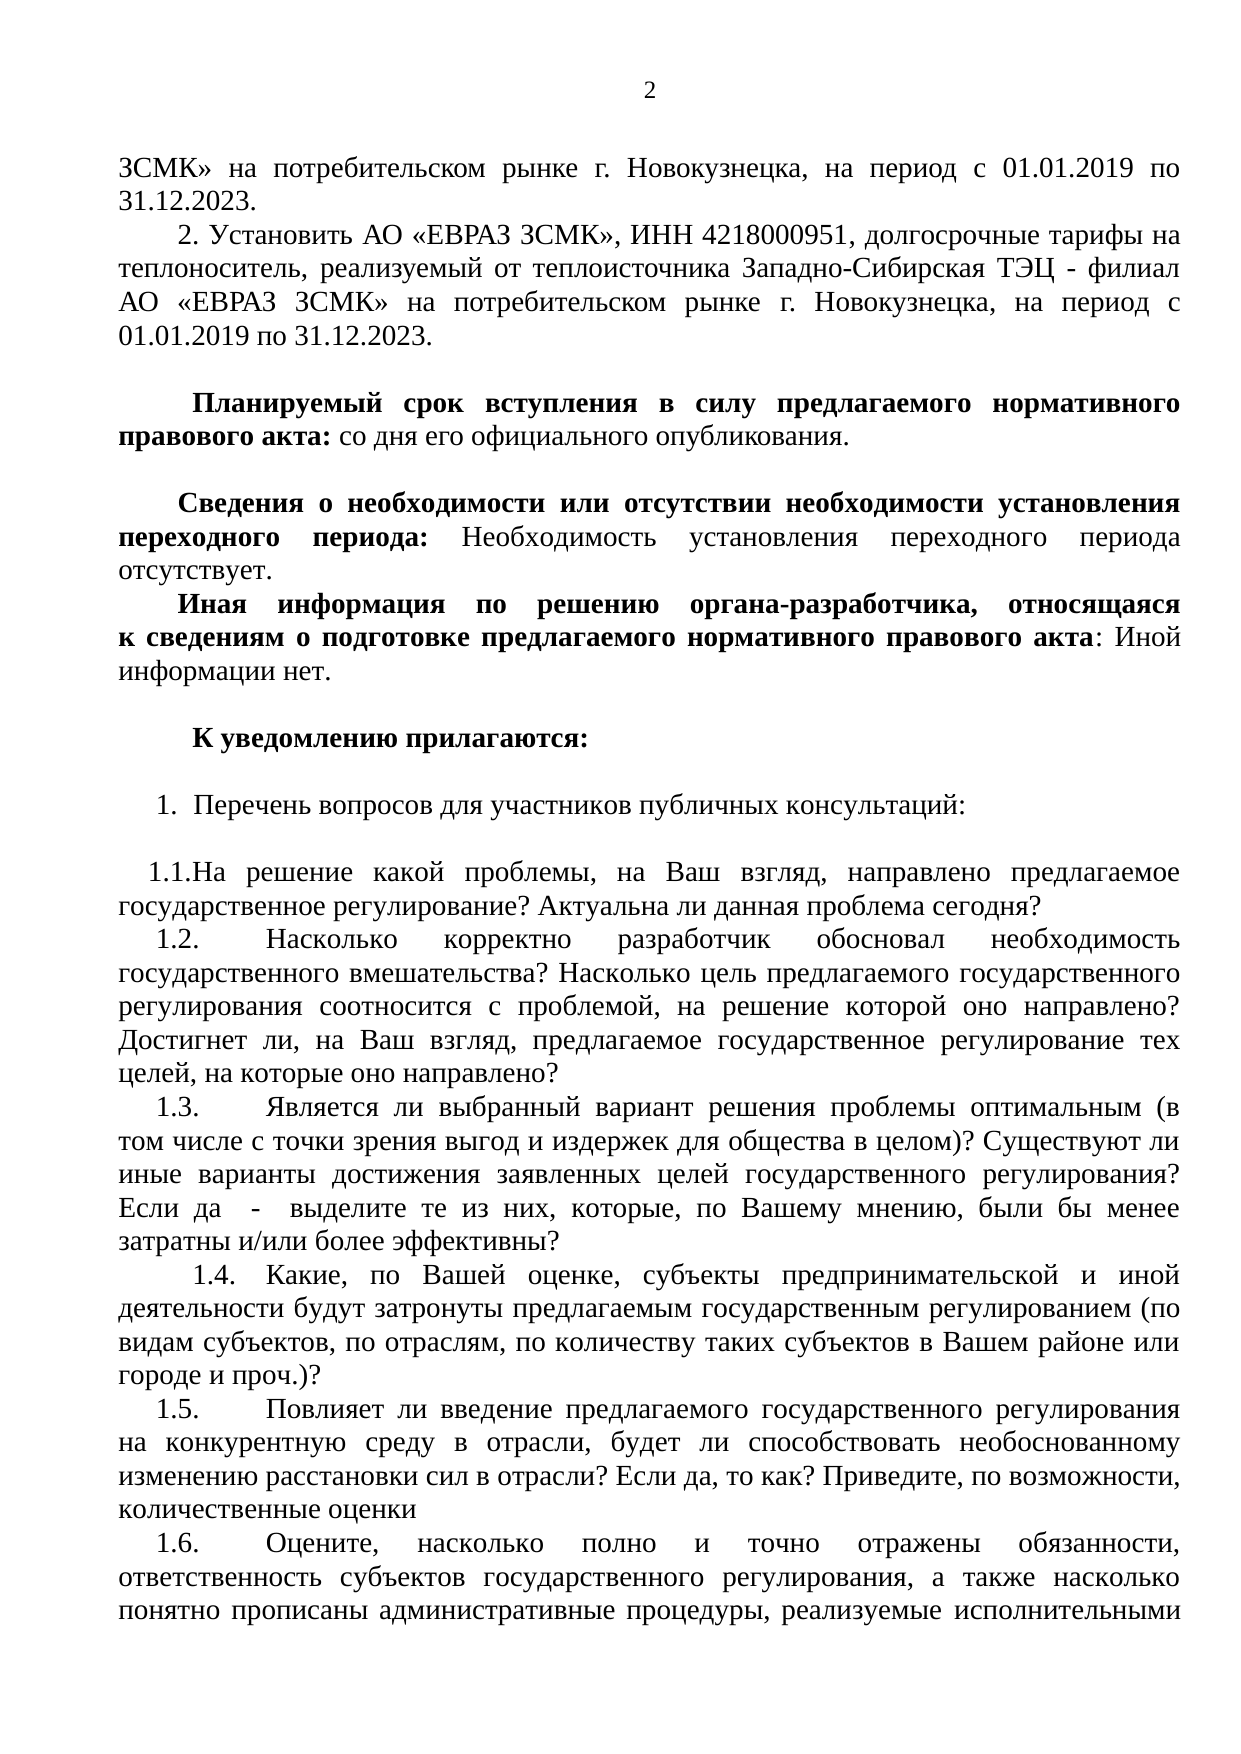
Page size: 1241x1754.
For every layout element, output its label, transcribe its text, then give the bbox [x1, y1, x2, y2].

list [118, 1525, 1181, 1626]
text К уведомлению прилагаются: [118, 720, 1181, 754]
list Какие, по Вашей оценке, субъекты предпринимательской и иной деятельности будут затронуты предлагаемым государственным регулированием (по видам субъектов, по отраслям, по количеству таких субъектов в Вашем районе или городе и проч.)? [118, 1257, 1181, 1391]
list Повлияет ли введение предлагаемого государственного регулирования на конкурентную среду в отрасли, будет ли способствовать необоснованному изменению расстановки сил в отрасли? Если да, то как? Приведите, по возможности, количественные оценки [118, 1391, 1181, 1525]
text Сведения о необходимости или отсутствии необходимости установления переходного периода: Необходимость установления переходного периода отсутствует. [118, 485, 1181, 586]
text Планируемый срок вступления в силу предлагаемого нормативного правового акта: со дня его официального опубликования. [118, 385, 1181, 452]
list Насколько корректно разработчик обосновал необходимость государственного вмешательства? Насколько цель предлагаемого государственного регулирования соотносится с проблемой, на решение которой оно направлено? Достигнет ли, на Ваш взгляд, предлагаемое государственное регулирование тех целей, на которые оно направлено? [118, 921, 1181, 1089]
list Является ли выбранный вариант решения проблемы оптимальным (в том числе с точки зрения выгод и издержек для общества в целом)? Существуют ли иные варианты достижения заявленных целей государственного регулирования? Если да - выделите те из них, которые, по Вашему мнению, были бы менее затратны и/или более эффективны? [118, 1089, 1181, 1257]
text Иная информация по решению органа-разработчика, относящаяся к сведениям о подготовке предлагаемого нормативного правового акта: Иной информации нет. [118, 586, 1181, 687]
list На решение какой проблемы, на Ваш взгляд, направлено предлагаемое государственное регулирование? Актуальна ли данная проблема сегодня? [118, 854, 1181, 921]
text 2. Установить АО «ЕВРАЗ ЗСМК», ИНН 4218000951, долгосрочные тарифы на теплоноситель, реализуемый от теплоисточника Западно-Сибирская ТЭЦ - филиал АО «ЕВРАЗ ЗСМК» на потребительском рынке г. Новокузнецка, на период с 01.01.2019 по 31.12.2023. [118, 217, 1181, 351]
list Перечень вопросов для участников публичных консультаций: [156, 787, 1181, 821]
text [118, 150, 1181, 217]
